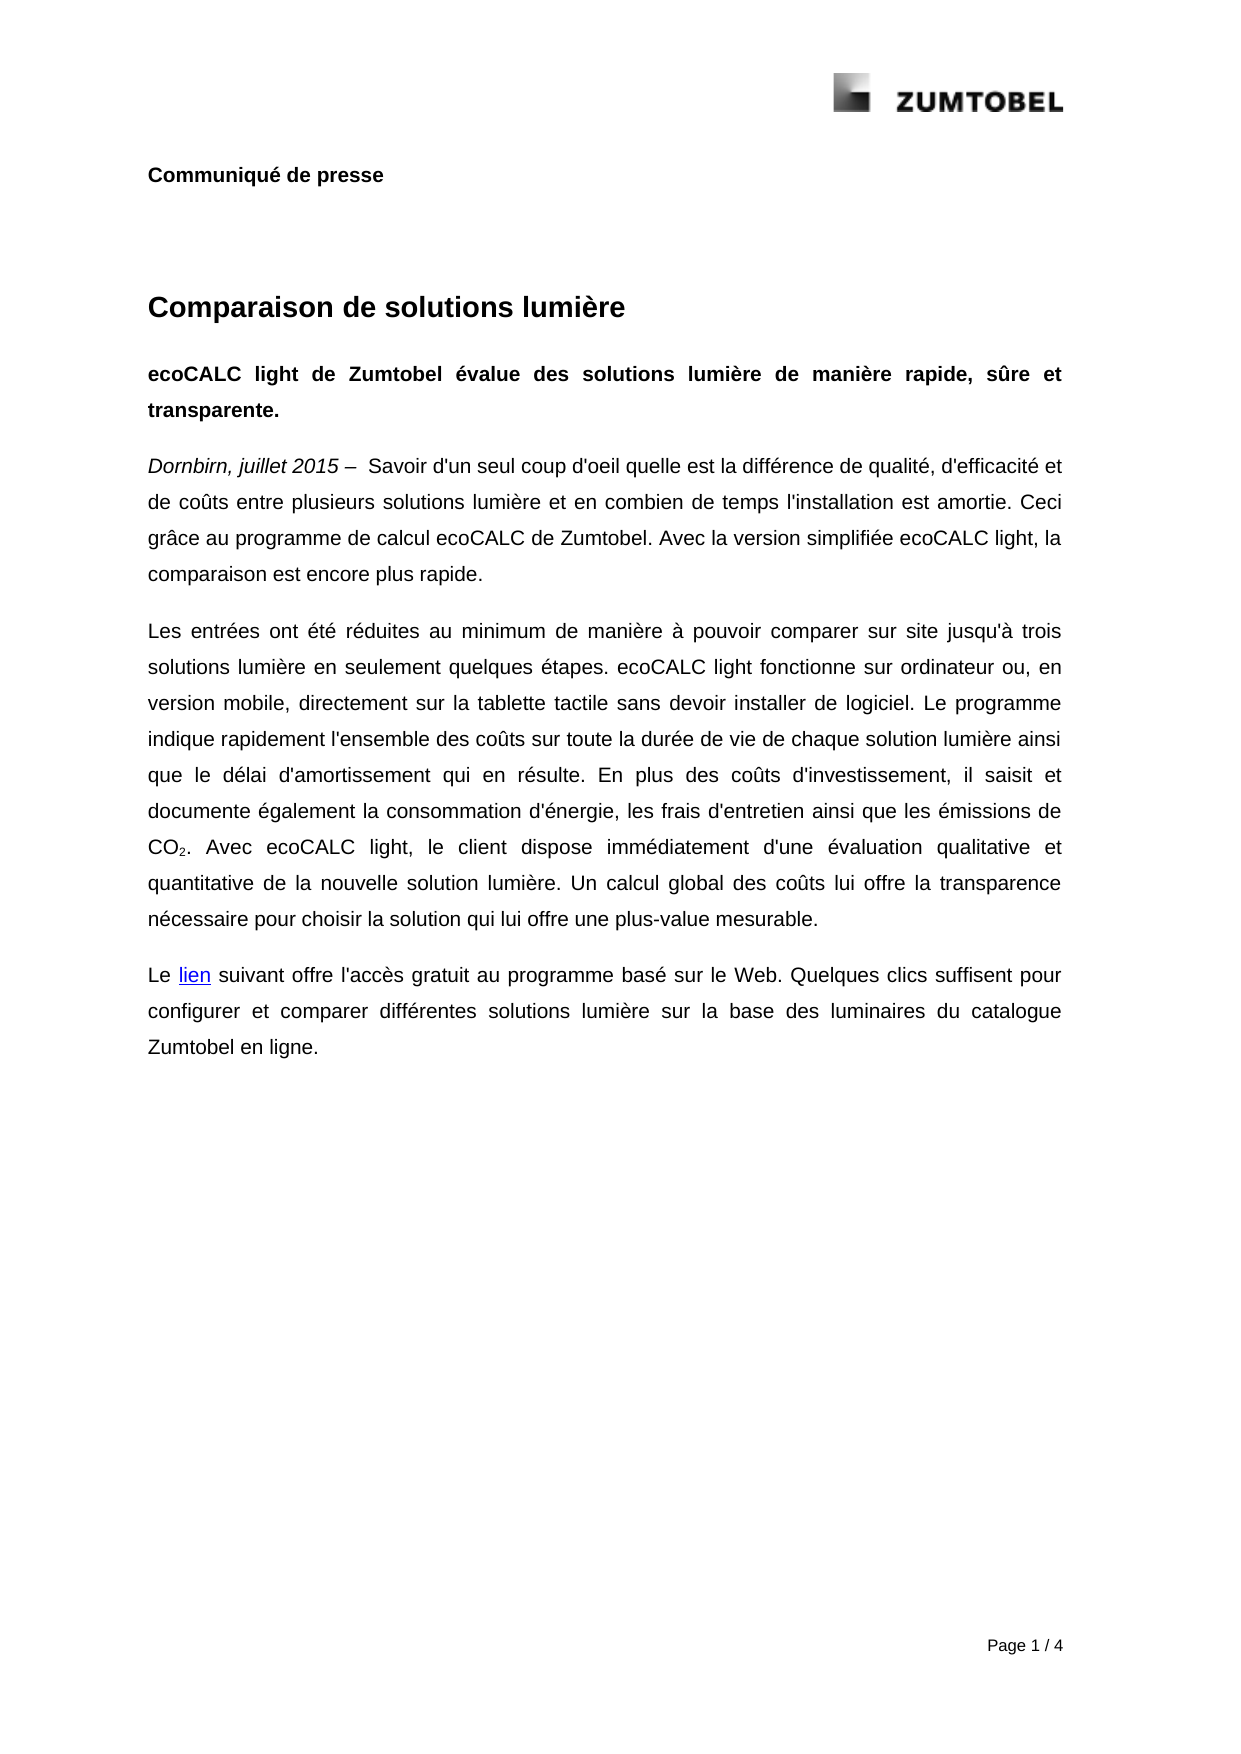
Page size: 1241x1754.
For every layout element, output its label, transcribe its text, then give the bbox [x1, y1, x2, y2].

picture [833, 73, 1064, 112]
text Communiqué de presse [148, 162, 1063, 186]
text Dornbirn, juillet 2015 – Savoir d'un seul coup d'oeil quelle est la différence de qualité, d'efficacité et de coûts entre plusieurs solutions lumière et en combien de temps l'installation est amortie. Ceci grâce au programme de calcul ecoCALC de Zumtobel. Avec la version simplifiée ecoCALC light, la comparaison est encore plus rapide. [148, 454, 1063, 586]
text Les entrées ont été réduites au minimum de manière à pouvoir comparer sur site jusqu'à trois solutions lumière en seulement quelques étapes. ecoCALC light fonctionne sur ordinateur ou, en version mobile, directement sur la tablette tactile sans devoir installer de logiciel. Le programme indique rapidement l'ensemble des coûts sur toute la durée de vie de chaque solution lumière ainsi que le délai d'amortissement qui en résulte. En plus des coûts d'investissement, il saisit et documente également la consommation d'énergie, les frais d'entretien ainsi que les émissions de CO2. Avec ecoCALC light, le client dispose immédiatement d'une évaluation qualitative et quantitative de la nouvelle solution lumière. Un calcul global des coûts lui offre la transparence nécessaire pour choisir la solution qui lui offre une plus-value mesurable. [148, 619, 1063, 930]
text ecoCALC light de Zumtobel évalue des solutions lumière de manière rapide, sûre et transparente. [148, 362, 1063, 421]
text Comparaison de solutions lumière [148, 290, 1063, 324]
text Le lien suivant offre l'accès gratuit au programme basé sur le Web. Quelques clics suffisent pour configurer et comparer différentes solutions lumière sur la base des luminaires du catalogue Zumtobel en ligne. [148, 963, 1063, 1059]
